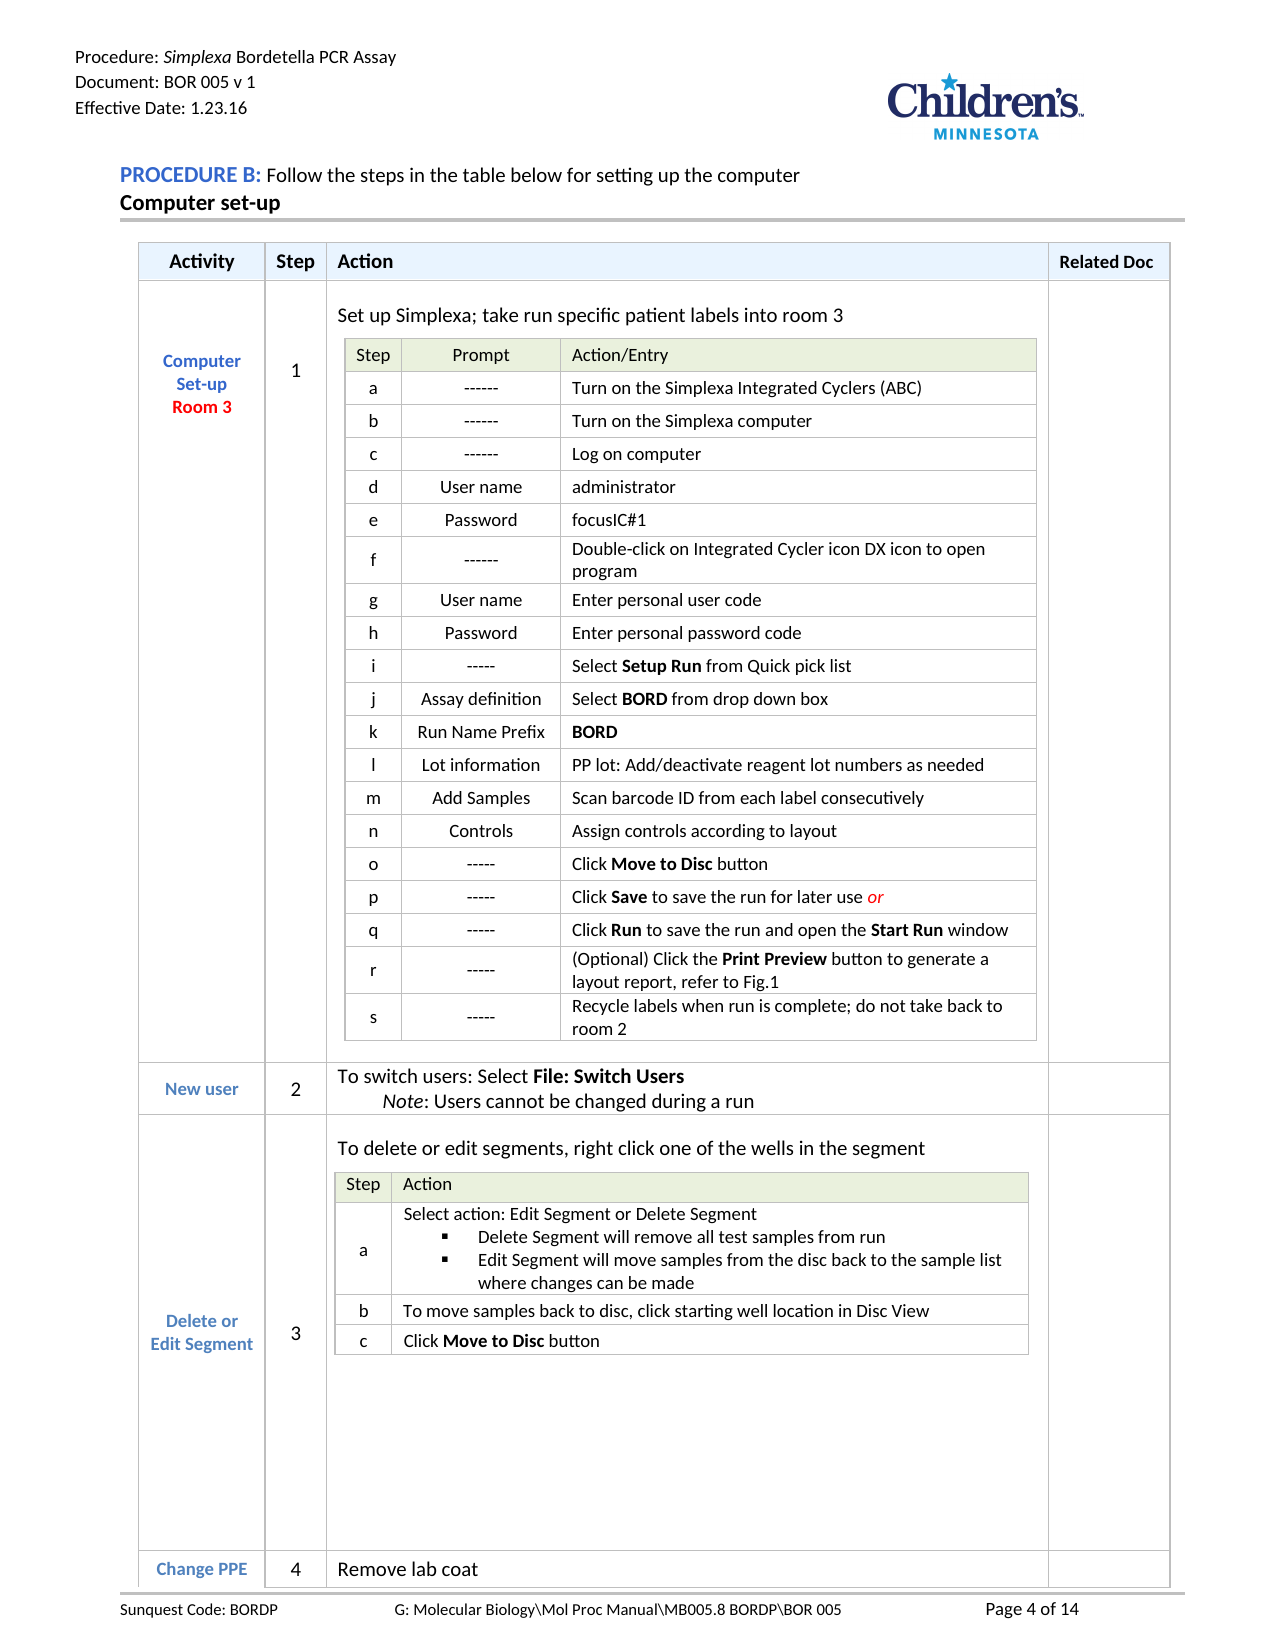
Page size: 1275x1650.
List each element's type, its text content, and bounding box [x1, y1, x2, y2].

table_cell Set up Simplexa; take run specific patient labels into room 3 [327, 281, 1048, 1062]
table_cell [1049, 1115, 1169, 1550]
table_cell Delete or Edit Segment [139, 1115, 264, 1550]
table_cell [1049, 1063, 1169, 1114]
table_header Related Doc [1049, 243, 1169, 279]
table_cell 1 [266, 281, 326, 1062]
text PROCEDURE B: Follow the steps in the table below for setting up the computer [120, 160, 1185, 188]
table_cell New user [139, 1063, 264, 1114]
table_cell 3 [266, 1115, 326, 1550]
table_header Action [327, 243, 1048, 279]
table_cell [1049, 1551, 1169, 1587]
table_cell To delete or edit segments, right click one of the wells in the segment [327, 1115, 1048, 1550]
table_cell Computer Set-up Room 3 [139, 281, 264, 1062]
table_cell 4 [266, 1551, 326, 1587]
table_cell Remove lab coat [327, 1551, 1048, 1587]
table_cell [1049, 281, 1169, 1062]
table_header Step [266, 243, 326, 279]
table_cell Change PPE [139, 1551, 264, 1587]
table_cell 2 [266, 1063, 326, 1114]
picture [888, 73, 1084, 140]
table_cell To switch users: Select File: Switch Users Note: Users cannot be changed during a run [327, 1063, 1048, 1114]
subtitle Computer set-up [120, 188, 1185, 218]
table_header Activity [139, 243, 264, 279]
